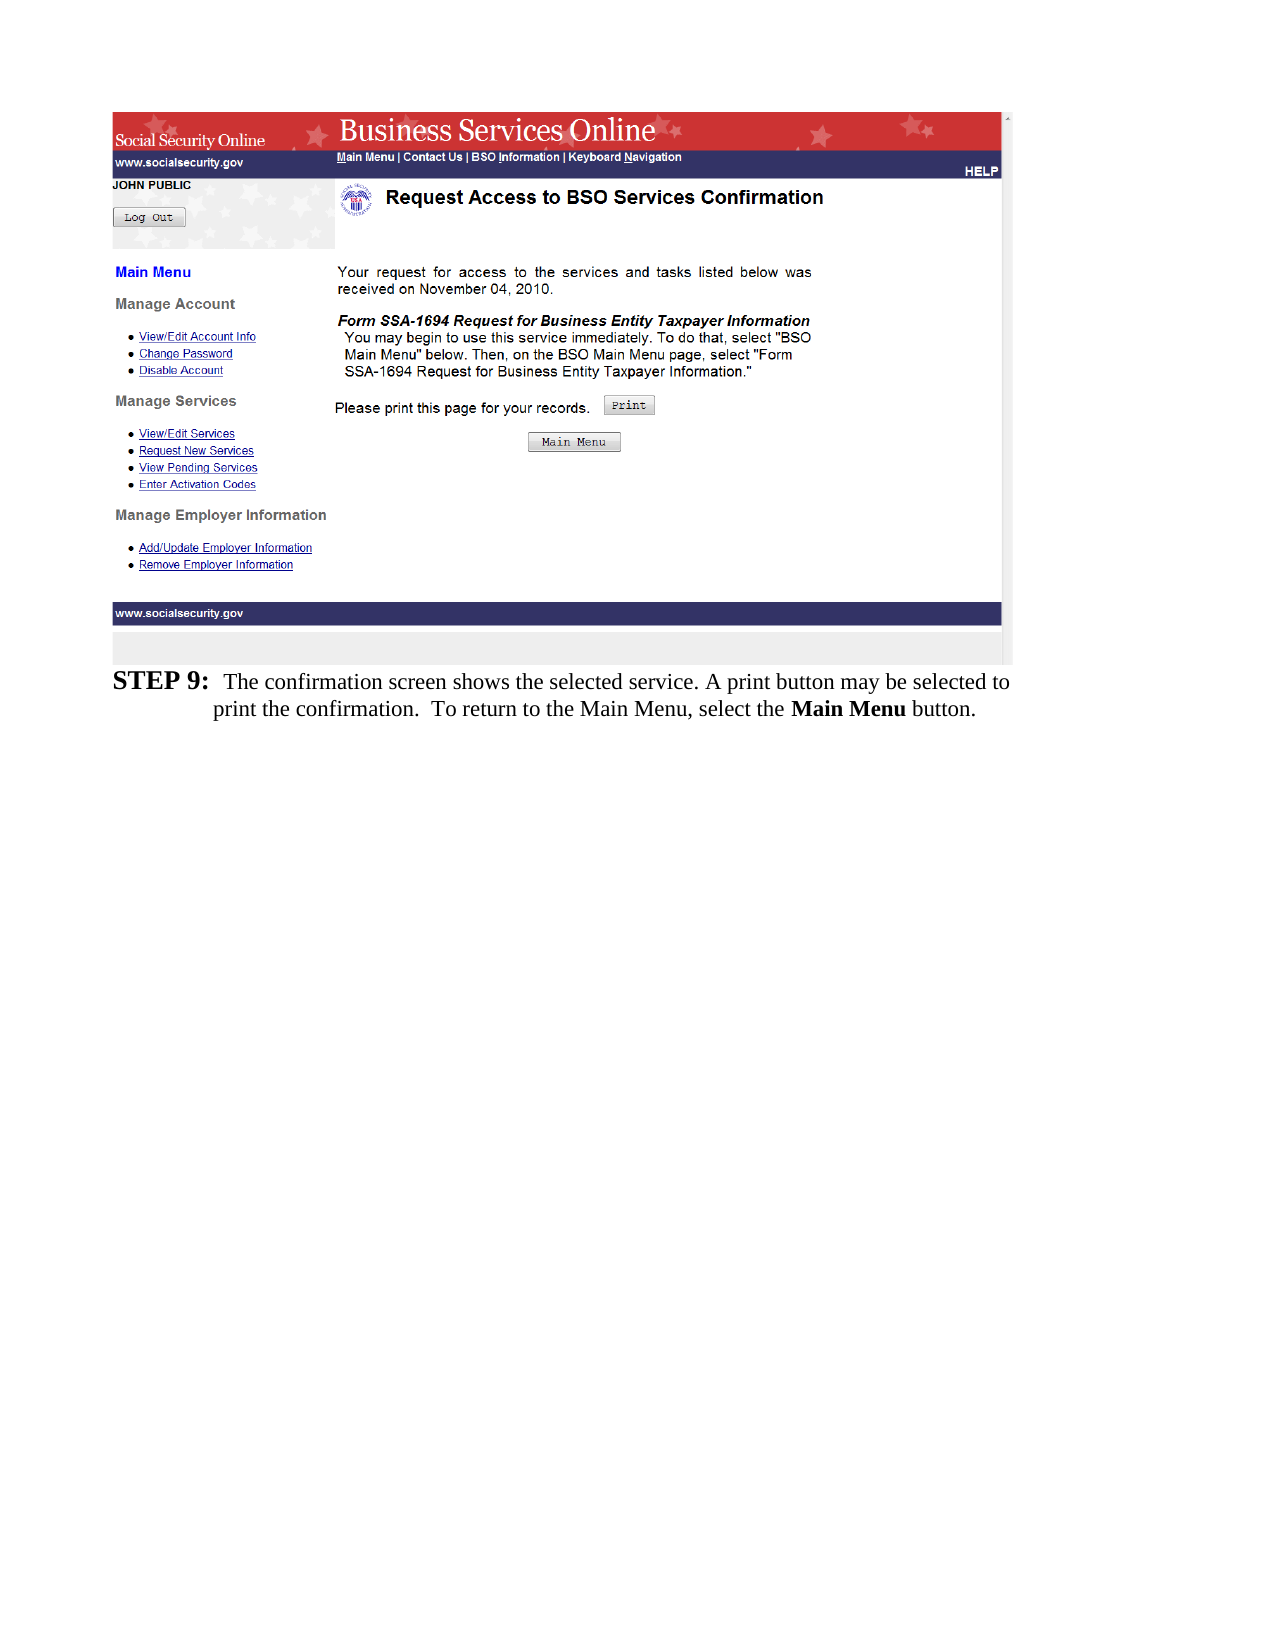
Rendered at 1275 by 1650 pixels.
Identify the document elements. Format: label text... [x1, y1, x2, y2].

text STEP 9: The confirmation screen shows the selected service. A print button may be selected to [112, 664, 1162, 695]
picture [112, 112, 1013, 665]
text print the confirmation. To return to the Main Menu, select the Main Menu button. [112, 695, 1162, 722]
